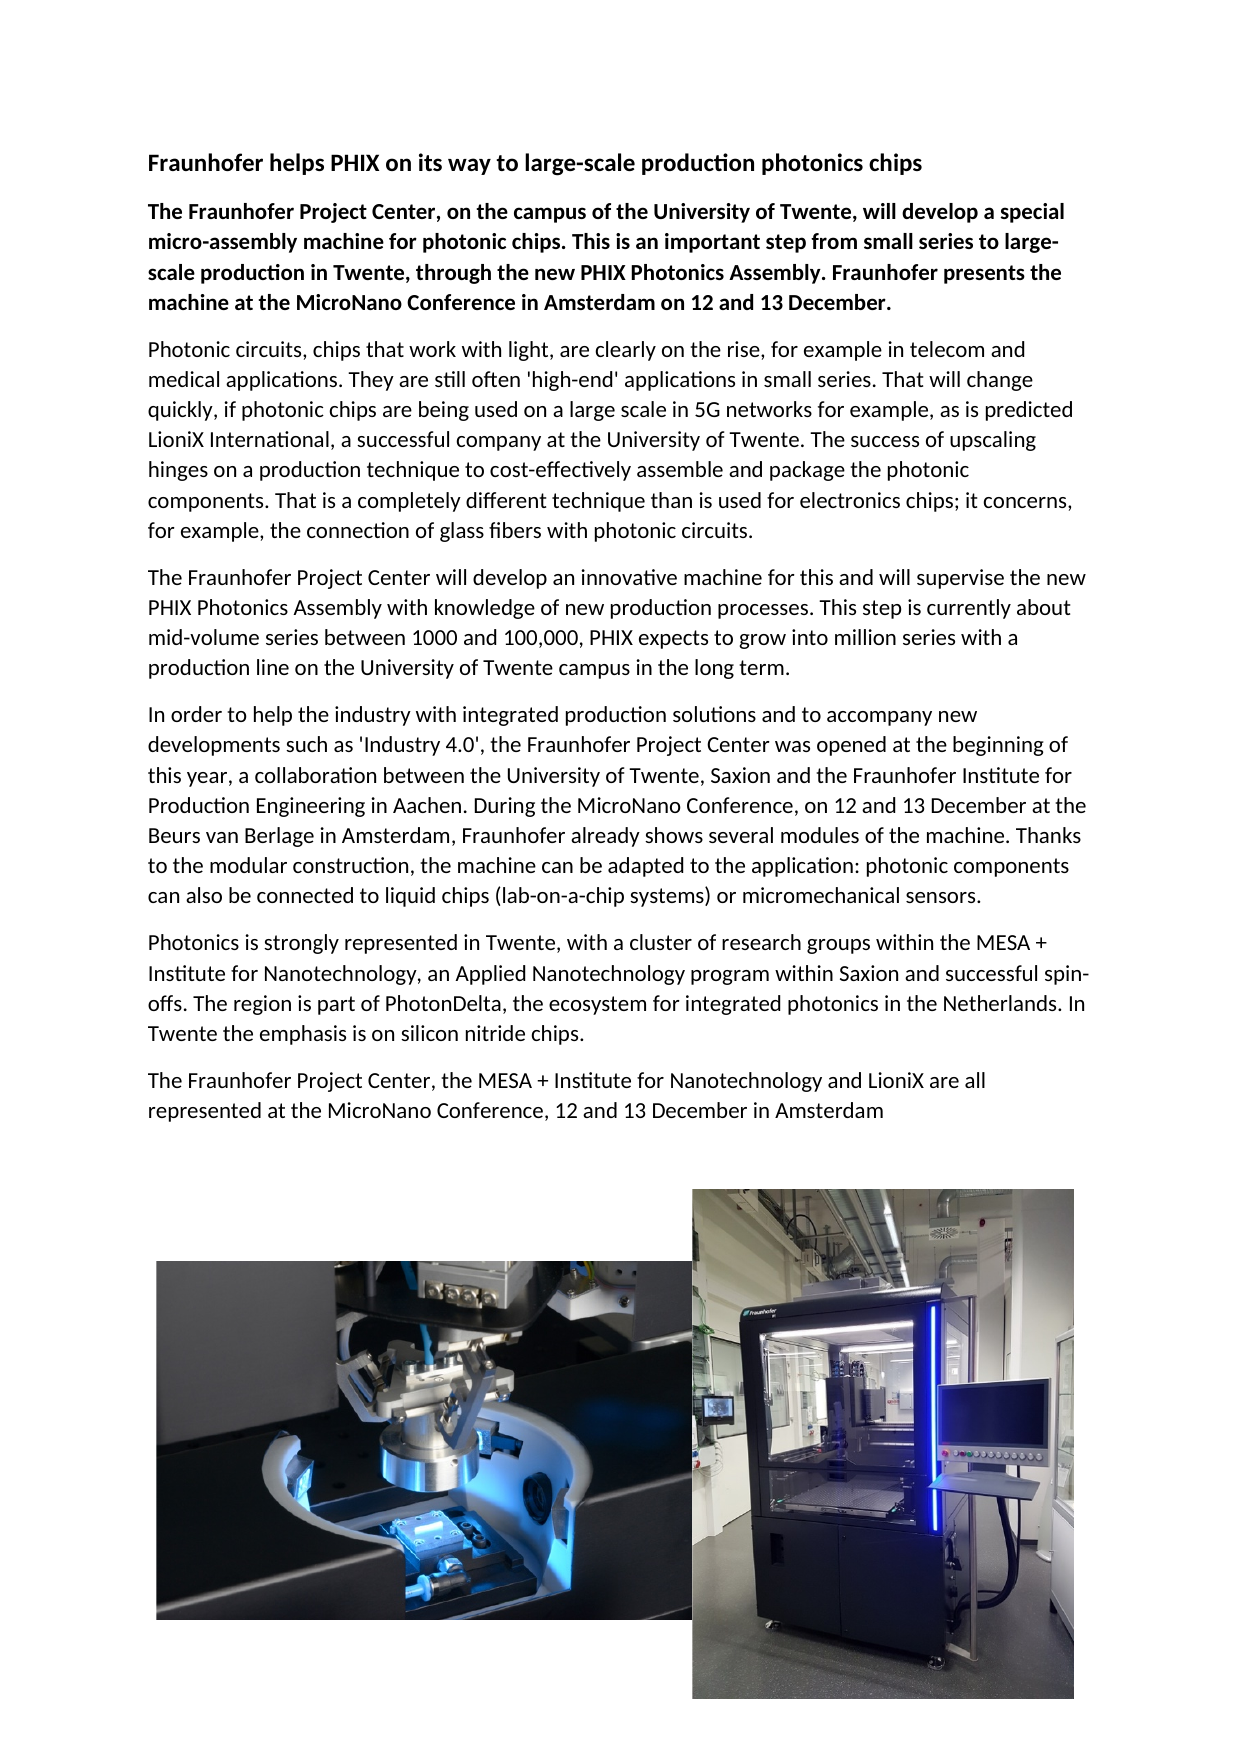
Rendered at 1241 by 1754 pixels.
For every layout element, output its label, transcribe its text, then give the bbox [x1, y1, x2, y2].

picture [156, 1189, 1074, 1699]
text The Fraunhofer Project Center will develop an innovative machine for this and will supervise the new PHIX Photonics Assembly with knowledge of new production processes. This step is currently about mid-volume series between 1000 and 100,000, PHIX expects to grow into million series with a production line on the University of Twente campus in the long term. [148, 563, 1093, 681]
text The Fraunhofer Project Center, on the campus of the University of Twente, will develop a special micro-assembly machine for photonic chips. This is an important step from small series to large-scale production in Twente, through the new PHIX Photonics Assembly. Fraunhofer presents the machine at the MicroNano Conference in Amsterdam on 12 and 13 December. [148, 197, 1093, 316]
text In order to help the industry with integrated production solutions and to accompany new developments such as 'Industry 4.0', the Fraunhofer Project Center was opened at the beginning of this year, a collaboration between the University of Twente, Saxion and the Fraunhofer Institute for Production Engineering in Aachen. During the MicroNano Conference, on 12 and 13 December at the Beurs van Berlage in Amsterdam, Fraunhofer already shows several modules of the machine. Thanks to the modular construction, the machine can be adapted to the application: photonic components can also be connected to liquid chips (lab-on-a-chip systems) or micromechanical sensors. [148, 700, 1093, 909]
text Photonic circuits, chips that work with light, are clearly on the rise, for example in telecom and medical applications. They are still often 'high-end' applications in small series. That will change quickly, if photonic chips are being used on a large scale in 5G networks for example, as is predicted LioniX International, a successful company at the University of Twente. The success of upscaling hinges on a production technique to cost-effectively assemble and package the photonic components. That is a completely different technique than is used for electronics chips; it concerns, for example, the connection of glass fibers with photonic circuits. [148, 335, 1093, 544]
text The Fraunhofer Project Center, the MESA + Institute for Nanotechnology and LioniX are all represented at the MicroNano Conference, 12 and 13 December in Amsterdam [148, 1066, 1093, 1124]
text Fraunhofer helps PHIX on its way to large-scale production photonics chips [148, 148, 1093, 178]
text Photonics is strongly represented in Twente, with a cluster of research groups within the MESA + Institute for Nanotechnology, an Applied Nanotechnology program within Saxion and successful spin-offs. The region is part of PhotonDelta, the ecosystem for integrated photonics in the Netherlands. In Twente the emphasis is on silicon nitride chips. [148, 928, 1093, 1047]
